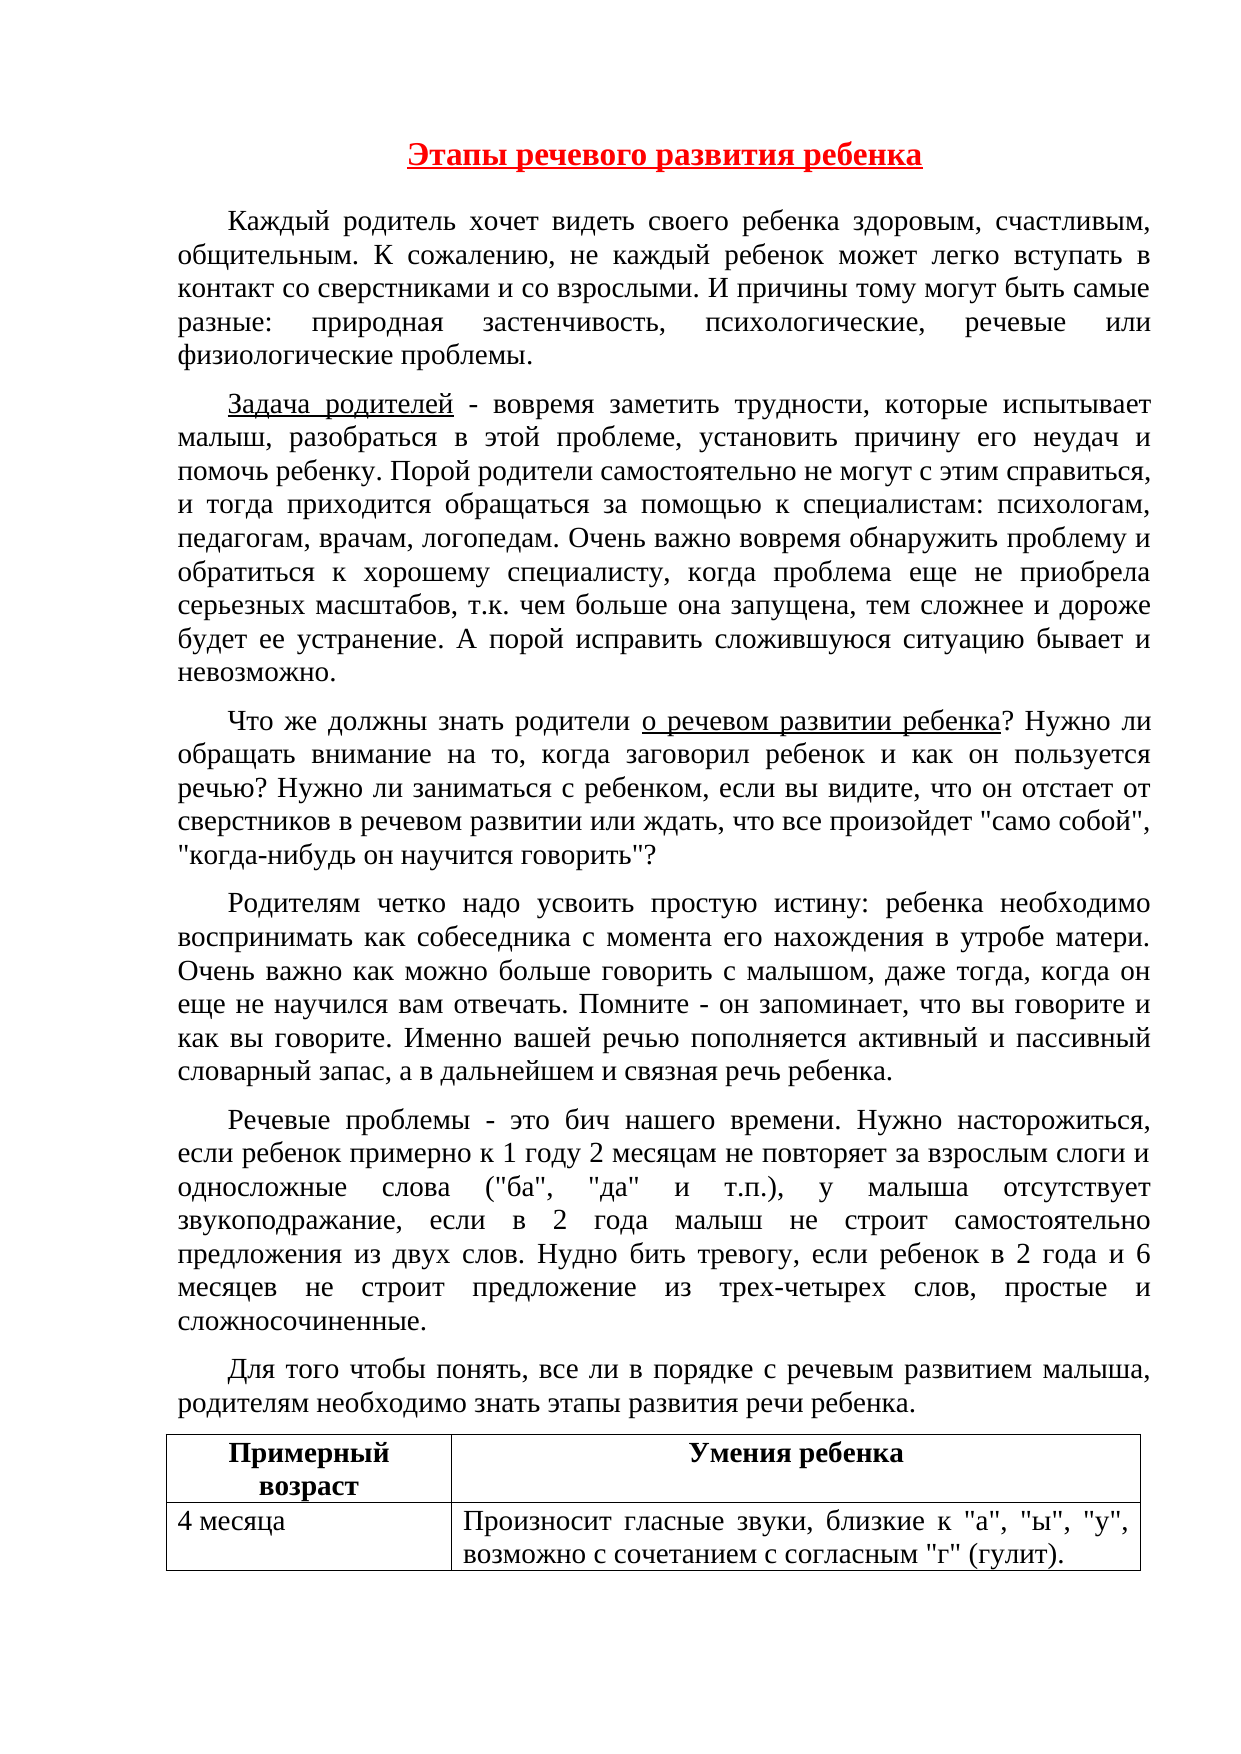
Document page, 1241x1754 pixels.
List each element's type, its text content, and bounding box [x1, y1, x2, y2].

table_header Умения ребенка [452, 1435, 1140, 1502]
text Задача родителей - вовремя заметить трудности, которые испытывает малыш, разобраться в этой проблеме, установить причину его неудач и помочь ребенку. Порой родители самостоятельно не могут с этим справиться, и тогда приходится обращаться за помощью к специалистам: психологам, педагогам, врачам, логопедам. Очень важно вовремя обнаружить проблему и обратиться к хорошему специалисту, когда проблема еще не приобрела серьезных масштабов, т.к. чем больше она запущена, тем сложнее и дороже будет ее устранение. А порой исправить сложившуюся ситуацию бывает и невозможно. [177, 386, 1152, 688]
table_cell 4 месяца [167, 1503, 451, 1570]
table_header Примерный возраст [167, 1435, 451, 1502]
table_cell Произносит гласные звуки, близкие к "а", "ы", "у", возможно с сочетанием с согласным "г" (гулит). [452, 1503, 1140, 1570]
text Каждый родитель хочет видеть своего ребенка здоровым, счастливым, общительным. К сожалению, не каждый ребенок может легко вступать в контакт со сверстниками и со взрослыми. И причины тому могут быть самые разные: природная застенчивость, психологические, речевые или физиологические проблемы. [177, 203, 1152, 371]
text Этапы речевого развития ребенка [177, 134, 1152, 172]
text Для того чтобы понять, все ли в порядке с речевым развитием малыша, родителям необходимо знать этапы развития речи ребенка. [177, 1352, 1152, 1419]
text Речевые проблемы - это бич нашего времени. Нужно насторожиться, если ребенок примерно к 1 году 2 месяцам не повторяет за взрослым слоги и односложные слова ("ба", "да" и т.п.), у малыша отсутствует звукоподражание, если в 2 года малыш не строит самостоятельно предложения из двух слов. Нудно бить тревогу, если ребенок в 2 года и 6 месяцев не строит предложение из трех-четырех слов, простые и сложносочиненные. [177, 1102, 1152, 1337]
text Родителям четко надо усвоить простую истину: ребенка необходимо воспринимать как собеседника с момента его нахождения в утробе матери. Очень важно как можно больше говорить с малышом, даже тогда, когда он еще не научился вам отвечать. Помните - он запоминает, что вы говорите и как вы говорите. Именно вашей речью пополняется активный и пассивный словарный запас, а в дальнейшем и связная речь ребенка. [177, 886, 1152, 1087]
text Что же должны знать родители о речевом развитии ребенка? Нужно ли обращать внимание на то, когда заговорил ребенок и как он пользуется речью? Нужно ли заниматься с ребенком, если вы видите, что он отстает от сверстников в речевом развитии или ждать, что все произойдет "само собой", "когда-нибудь он научится говорить"? [177, 703, 1152, 871]
